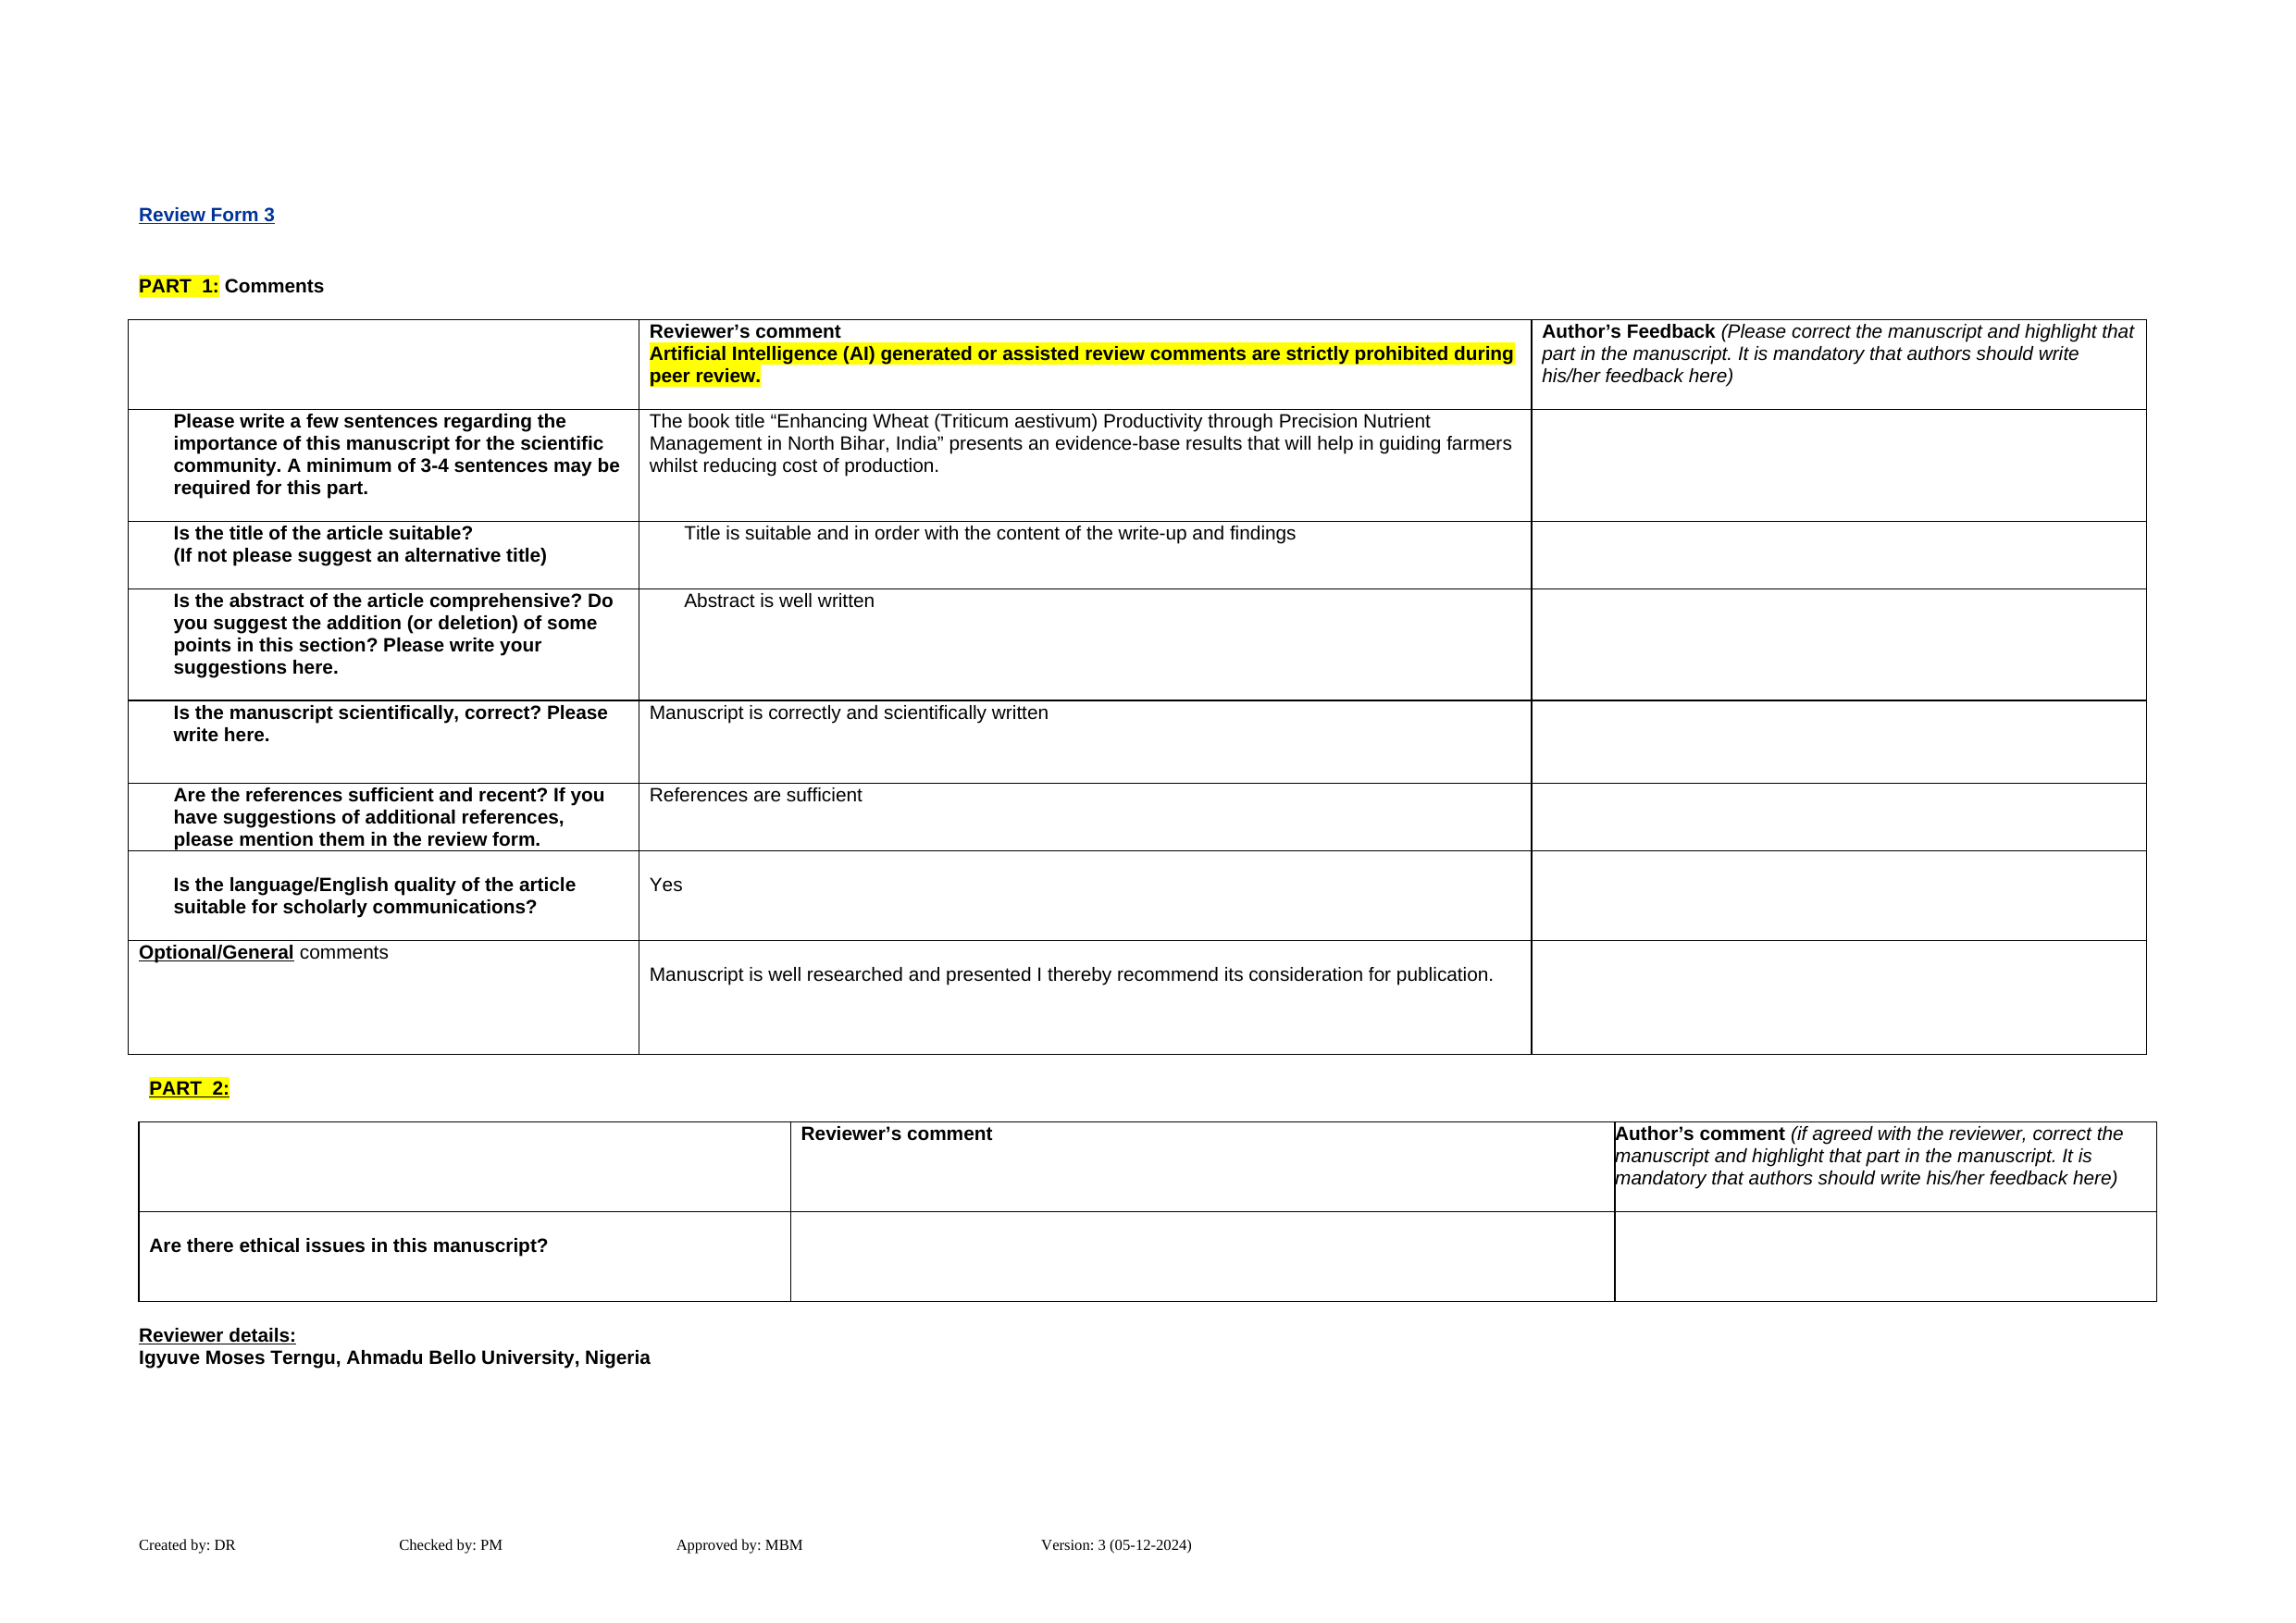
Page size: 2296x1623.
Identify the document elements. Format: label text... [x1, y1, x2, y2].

table_cell Author’s comment (if agreed with the reviewer, correct the manuscript and highlight that part in the manuscript. It is mandatory that authors should write his/her feedback here) [1616, 1122, 2156, 1211]
table_cell Are the references sufficient and recent? If you have suggestions of additional references, please mention them in the review form. [129, 784, 639, 850]
table_cell [1533, 941, 2146, 1054]
table_cell Author’s Feedback (Please correct the manuscript and highlight that part in the manuscript. It is mandatory that authors should write his/her feedback here) [1533, 320, 2146, 409]
table_cell Please write a few sentences regarding the importance of this manuscript for the scientific community. A minimum of 3-4 sentences may be required for this part. [129, 410, 639, 521]
table_cell Reviewer’s comment Artificial Intelligence (AI) generated or assisted review comments are strictly prohibited during peer review. [639, 320, 1531, 409]
table_cell Is the abstract of the article comprehensive? Do you suggest the addition (or deletion) of some points in this section? Please write your suggestions here. [129, 589, 639, 700]
table_cell [1533, 410, 2146, 521]
table_cell Is the manuscript scientifically, correct? Please write here. [129, 701, 639, 783]
table_cell [140, 1122, 790, 1211]
table_cell Yes [639, 851, 1531, 940]
table_cell Are there ethical issues in this manuscript? [140, 1212, 790, 1301]
table_cell [1533, 784, 2146, 850]
table_cell [1533, 522, 2146, 588]
table_cell Title is suitable and in order with the content of the write-up and findings [639, 522, 1531, 588]
table_cell [1533, 701, 2146, 783]
table_cell References are sufficient [639, 784, 1531, 850]
text Reviewer details: [139, 1324, 2156, 1346]
table_header PART 1: Comments [129, 275, 2146, 319]
text Igyuve Moses Terngu, Ahmadu Bello University, Nigeria [139, 1346, 2156, 1369]
table_cell Manuscript is correctly and scientifically written [639, 701, 1531, 783]
table_cell [791, 1212, 1614, 1301]
table_cell Optional/General comments [129, 941, 639, 1054]
table_cell Manuscript is well researched and presented I thereby recommend its consideration for publication. [639, 941, 1531, 1054]
table_cell [129, 320, 639, 409]
table_cell [1616, 1212, 2156, 1301]
table_cell Reviewer’s comment [791, 1122, 1614, 1211]
table_cell [1533, 589, 2146, 700]
table_cell Abstract is well written [639, 589, 1531, 700]
table_header PART 2: [139, 1077, 2156, 1121]
table_cell Is the title of the article suitable? (If not please suggest an alternative title) [129, 522, 639, 588]
table_cell [1533, 851, 2146, 940]
table_cell The book title “Enhancing Wheat (Triticum aestivum) Productivity through Precision Nutrient Management in North Bihar, India” presents an evidence-base results that will help in guiding farmers whilst reducing cost of production. [639, 410, 1531, 521]
table_cell Is the language/English quality of the article suitable for scholarly communications? [129, 851, 639, 940]
